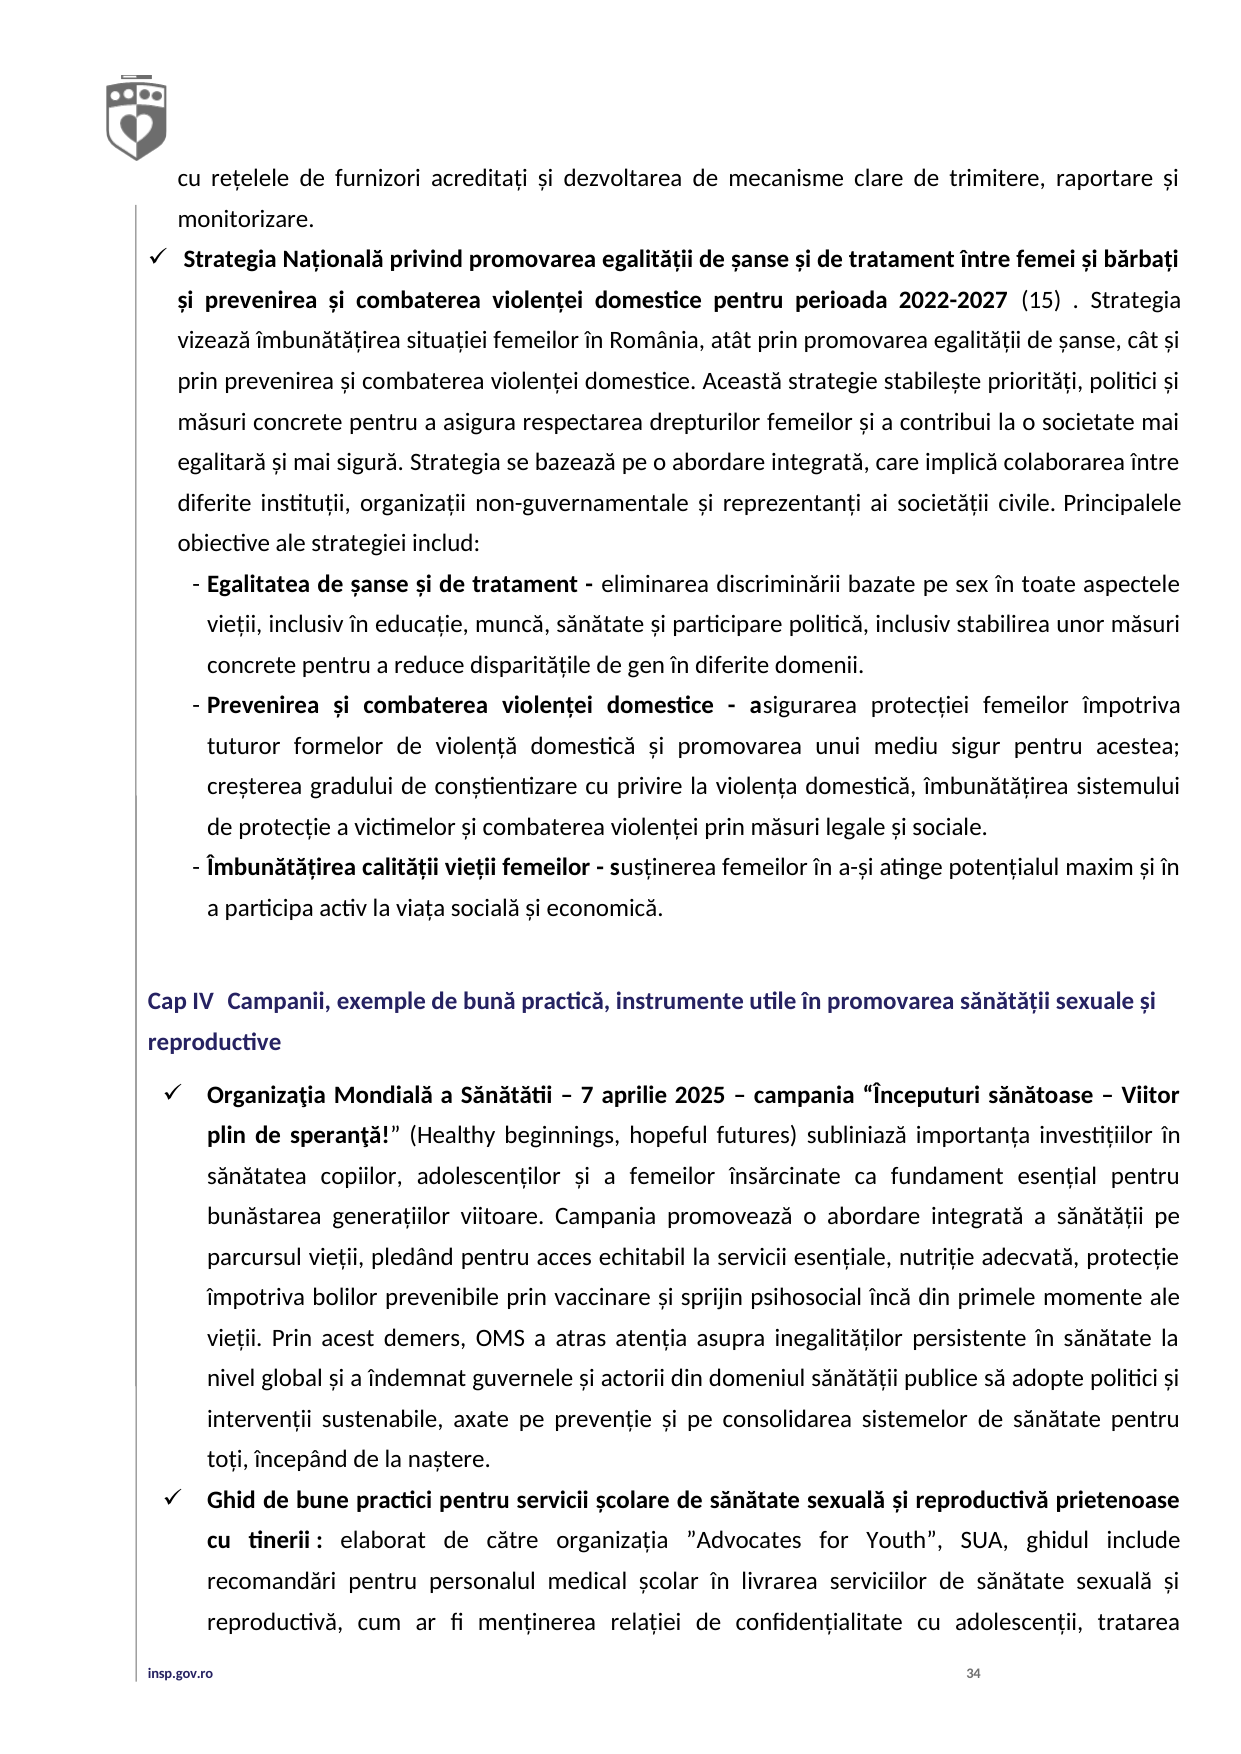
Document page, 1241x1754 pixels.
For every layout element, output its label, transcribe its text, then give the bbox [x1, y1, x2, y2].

list Organizaţia Mondială a Sănătătii – 7 aprilie 2025 – campania “Începuturi sănătoase – Viitor plin de speranţă!” (Healthy beginnings, hopeful futures) subliniază importanța investițiilor în sănătatea copiilor, adolescenților și a femeilor însărcinate ca fundament esențial pentru bunăstarea generațiilor viitoare. Campania promovează o abordare integrată a sănătății pe parcursul vieții, pledând pentru acces echitabil la servicii esențiale, nutriție adecvată, protecție împotriva bolilor prevenibile prin vaccinare și sprijin psihosocial încă din primele momente ale vieții. Prin acest demers, OMS a atras atenția asupra inegalităților persistente în sănătate la nivel global și a îndemnat guvernele și actorii din domeniul sănătății publice să adopte politici și intervenții sustenabile, axate pe prevenție și pe consolidarea sistemelor de sănătate pentru toți, începând de la naștere. [162, 1079, 1181, 1474]
list Îmbunătățirea calității vieții femeilor - susținerea femeilor în a-și atinge potențialul maxim și în a participa activ la viața socială și economică. [192, 851, 1181, 922]
list Egalitatea de șanse și de tratament - eliminarea discriminării bazate pe sex în toate aspectele vieții, inclusiv în educație, muncă, sănătate și participare politică, inclusiv stabilirea unor măsuri concrete pentru a reduce disparitățile de gen în diferite domenii. [192, 568, 1181, 679]
picture [106, 75, 167, 161]
list Strategia Națională privind promovarea egalității de șanse și de tratament între femei și bărbați și prevenirea și combaterea violenței domestice pentru perioada 2022-2027 . Strategia vizează îmbunătățirea situației femeilor în România, atât prin promovarea egalității de șanse, cât și prin prevenirea și combaterea violenței domestice. Această strategie stabilește priorități, politici și măsuri concrete pentru a asigura respectarea drepturilor femeilor și a contribui la o societate mai egalitară și mai sigură. Strategia se bazează pe o abordare integrată, care implică colaborarea între diferite instituții, organizații non-guvernamentale și reprezentanți ai societății civile. Principalele obiective ale strategiei includ: [148, 243, 1181, 558]
list Prevenirea și combaterea violenței domestice - asigurarea protecției femeilor împotriva tuturor formelor de violență domestică și promovarea unui mediu sigur pentru acestea; creșterea gradului de conștientizare cu privire la violența domestică, îmbunătățirea sistemului de protecție a victimelor și combaterea violenței prin măsuri legale și sociale. [192, 689, 1181, 841]
subtitle Campanii, exemple de bună practică, instrumente utile în promovarea sănătății sexuale și reproductive [148, 985, 1181, 1056]
